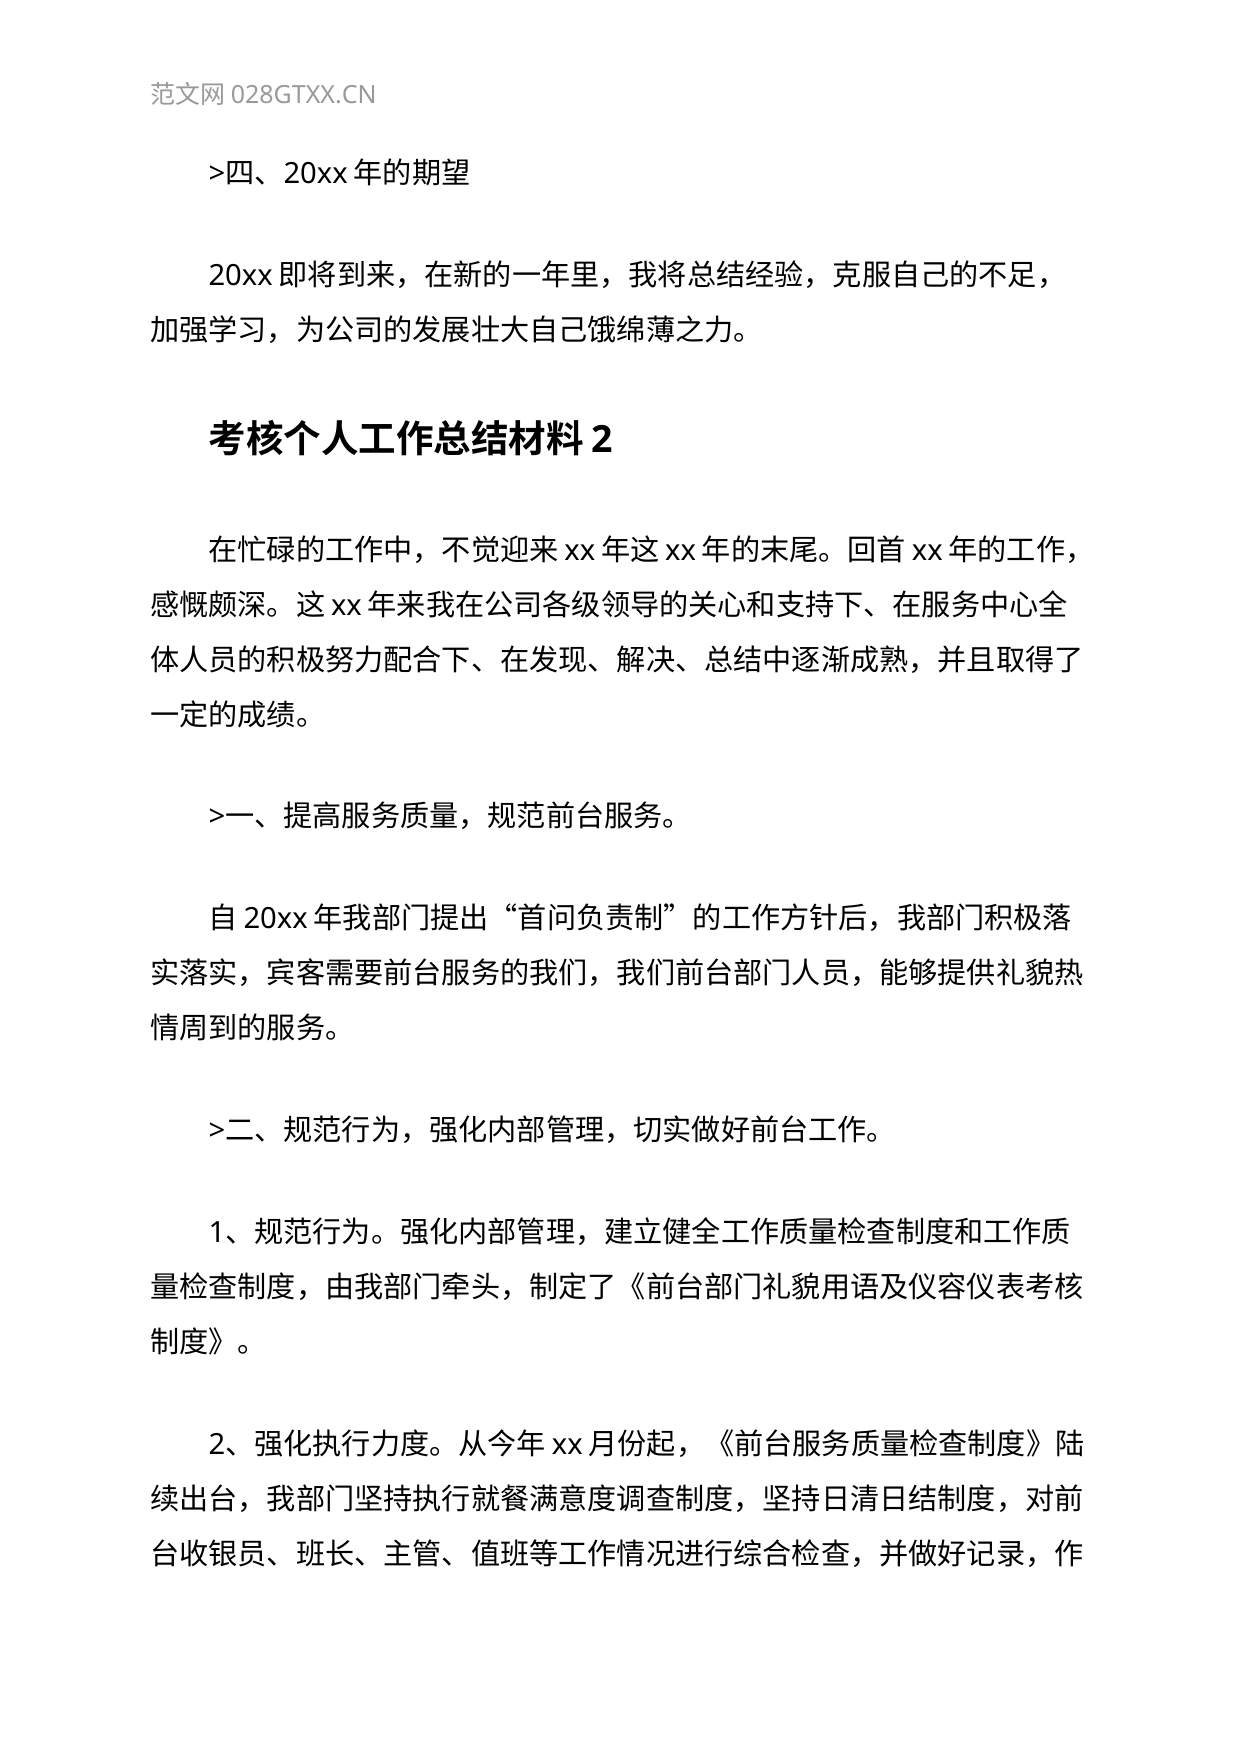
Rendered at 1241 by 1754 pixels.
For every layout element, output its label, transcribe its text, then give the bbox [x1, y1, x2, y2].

text >四、20xx年的期望 [150, 150, 1090, 192]
text 在忙碌的工作中，不觉迎来xx年这xx年的末尾。回首xx年的工作，感慨颇深。这xx年来我在公司各级领导的关心和支持下、在服务中心全体人员的积极努力配合下、在发现、解决、总结中逐渐成熟，并且取得了一定的成绩。 [150, 526, 1090, 733]
text >二、规范行为，强化内部管理，切实做好前台工作。 [150, 1107, 1090, 1149]
text 考核个人工作总结材料2 [150, 409, 1090, 463]
text >一、提高服务质量，规范前台服务。 [150, 793, 1090, 835]
text 1、规范行为。强化内部管理，建立健全工作质量检查制度和工作质量检查制度，由我部门牵头，制定了《前台部门礼貌用语及仪容仪表考核制度》。 [150, 1209, 1090, 1361]
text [150, 1420, 1090, 1572]
text 20xx即将到来，在新的一年里，我将总结经验，克服自己的不足，加强学习，为公司的发展壮大自己饿绵薄之力。 [150, 252, 1090, 349]
text 自20xx年我部门提出“首问负责制”的工作方针后，我部门积极落实落实，宾客需要前台服务的我们，我们前台部门人员，能够提供礼貌热情周到的服务。 [150, 895, 1090, 1047]
